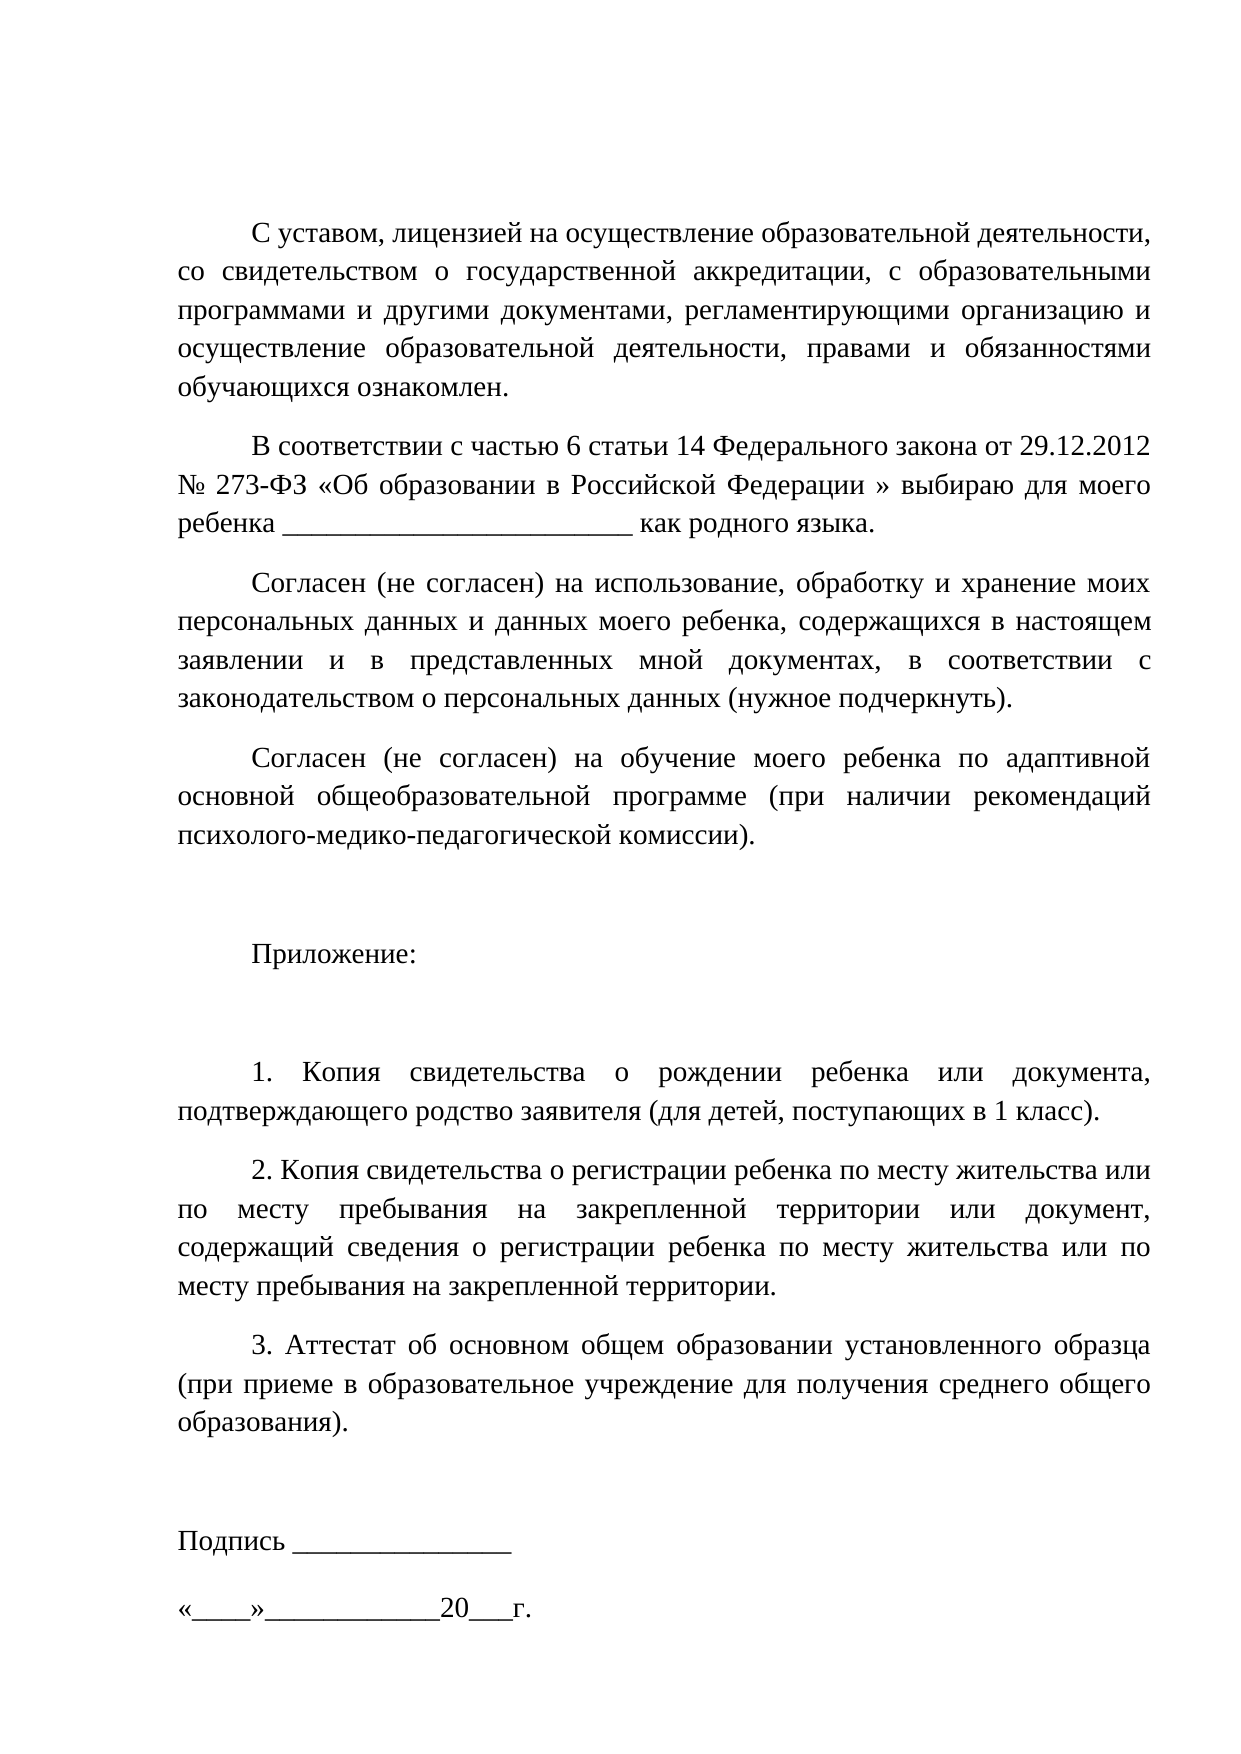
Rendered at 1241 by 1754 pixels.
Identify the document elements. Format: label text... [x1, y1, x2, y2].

text Подпись _______________ [177, 1523, 1152, 1557]
text Согласен (не согласен) на использование, обработку и хранение моих персональных данных и данных моего ребенка, содержащихся в настоящем заявлении и в представленных мной документах, в соответствии с законодательством о персональных данных (нужное подчеркнуть). [177, 565, 1152, 714]
text Согласен (не согласен) на обучение моего ребенка по адаптивной основной общеобразовательной программе (при наличии рекомендаций психолого-медико-педагогической комиссии). [177, 740, 1152, 851]
text С уставом, лицензией на осуществление образовательной деятельности, со свидетельством о государственной аккредитации, с образовательными программами и другими документами, регламентирующими организацию и осуществление образовательной деятельности, правами и обязанностями обучающихся ознакомлен. [177, 215, 1152, 403]
text «____»____________20___г. [177, 1590, 1152, 1624]
text Приложение: [177, 936, 1152, 969]
text 2. Копия свидетельства о регистрации ребенка по месту жительства или по месту пребывания на закрепленной территории или документ, содержащий сведения о регистрации ребенка по месту жительства или по месту пребывания на закрепленной территории. [177, 1152, 1152, 1302]
text 1. Копия свидетельства о рождении ребенка или документа, подтверждающего родство заявителя (для детей, поступающих в 1 класс). [177, 1054, 1152, 1127]
text 3. Аттестат об основном общем образовании установленного образца (при приеме в образовательное учреждение для получения среднего общего образования). [177, 1327, 1152, 1438]
text В соответствии с частью 6 статьи 14 Федерального закона от 29.12.2012 № 273-ФЗ «Об образовании в Российской Федерации » выбираю для моего ребенка ________________________ как родного языка. [177, 428, 1152, 539]
